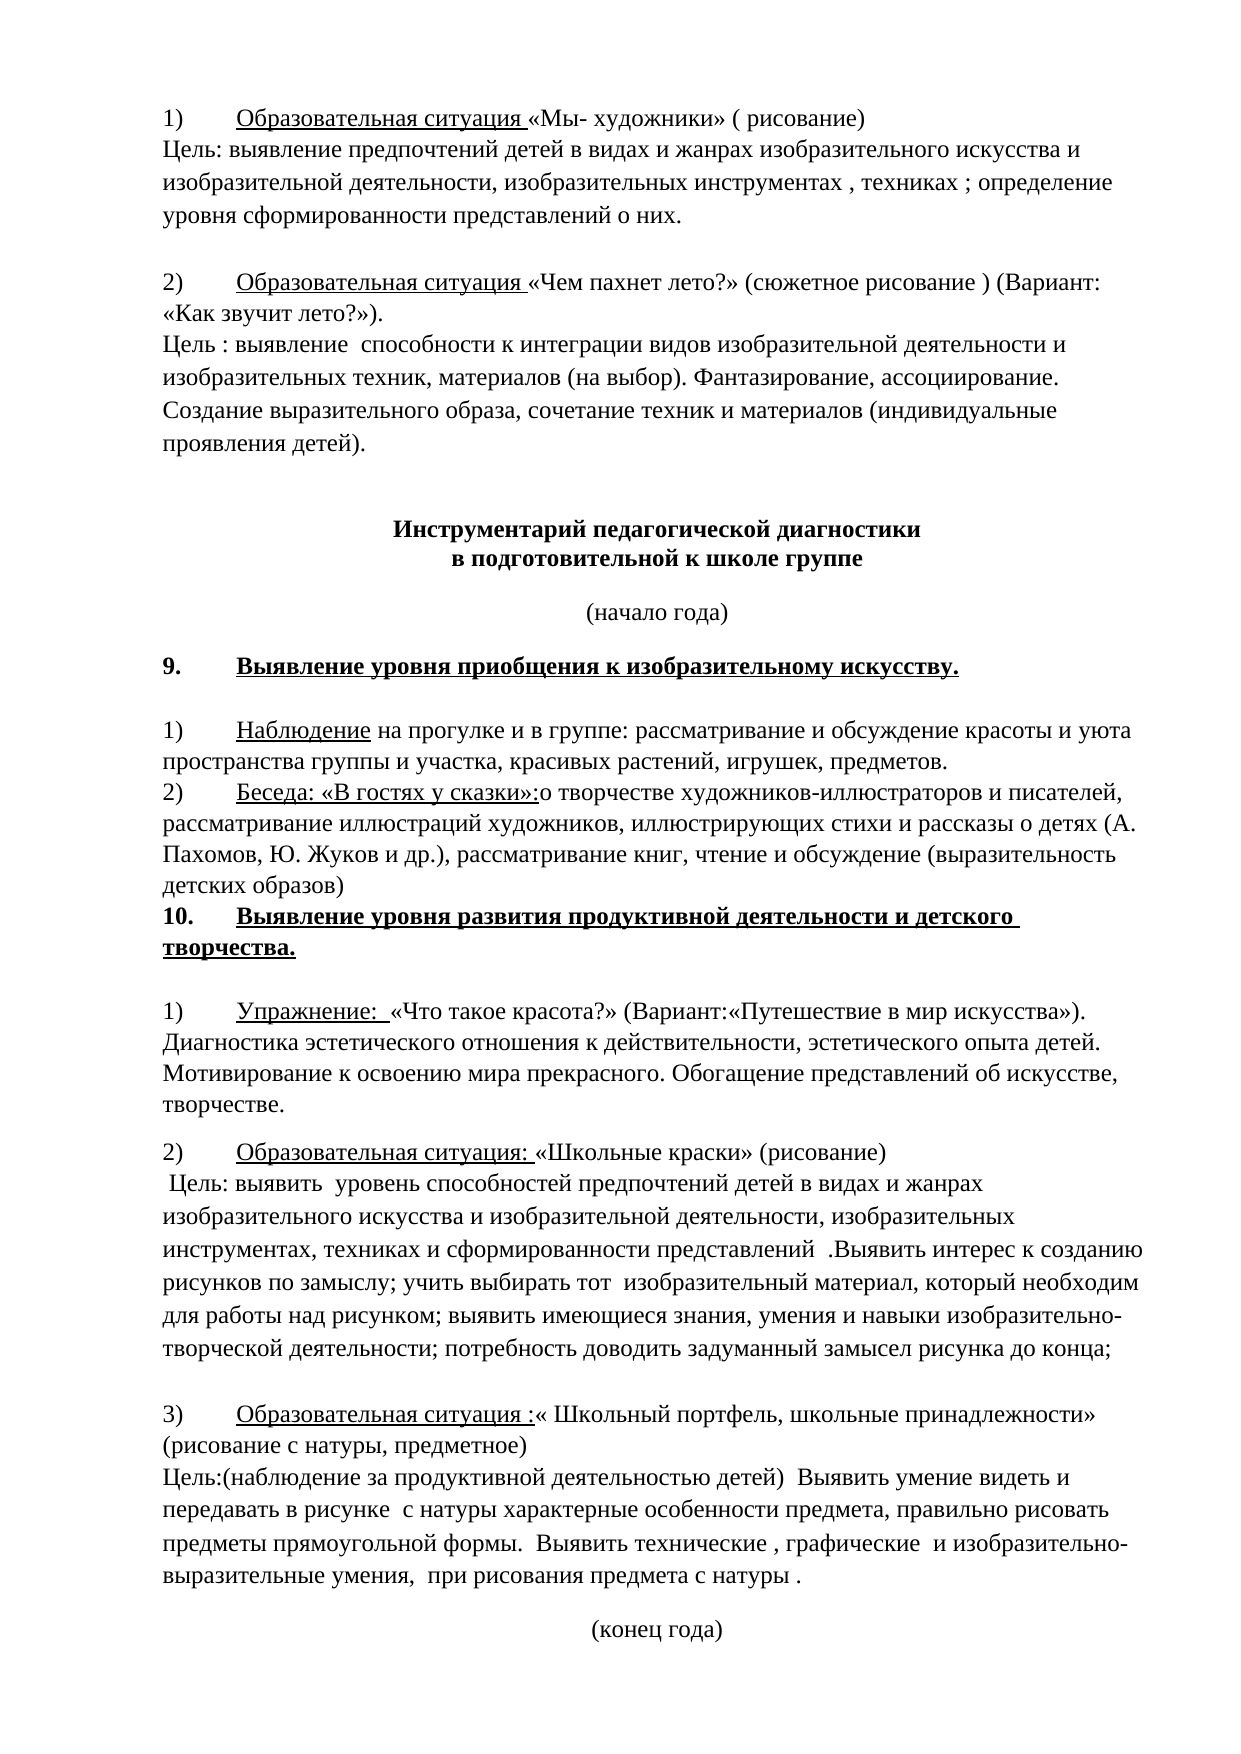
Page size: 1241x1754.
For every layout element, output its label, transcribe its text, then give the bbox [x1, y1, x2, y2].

text Цель: выявить уровень способностей предпочтений детей в видах и жанрах изобразительного искусства и изобразительной деятельности, изобразительных инструментах, техниках и сформированности представлений .Выявить интерес к созданию рисунков по замыслу; учить выбирать тот изобразительный материал, который необходим для работы над рисунком; выявить имеющиеся знания, умения и навыки изобразительно- творческой деятельности; потребность доводить задуманный замысел рисунка до конца; [162, 1168, 1152, 1362]
text (начало года) [162, 597, 1152, 626]
list Образовательная ситуация «Чем пахнет лето?» (сюжетное рисование ) (Вариант: «Как звучит лето?»). [162, 267, 1152, 326]
list Цель: выявление предпочтений детей в видах и жанрах изобразительного искусства и изобразительной деятельности, изобразительных инструментах , техниках ; определение уровня сформированности представлений о них. [162, 134, 1152, 229]
list Выявление уровня приобщения к изобразительному искусству. [162, 651, 1152, 680]
list Беседа: «В гостях у сказки»:о творчестве художников-иллюстраторов и писателей, рассматривание иллюстраций художников, иллюстрирующих стихи и рассказы о детях (А. Пахомов, Ю. Жуков и др.), рассматривание книг, чтение и обсуждение (выразительность детских образов) [162, 777, 1152, 899]
list (конец года) [162, 1614, 1152, 1643]
list Наблюдение на прогулке и в группе: рассматривание и обсуждение красоты и уюта пространства группы и участка, красивых растений, игрушек, предметов. [162, 715, 1152, 775]
list Образовательная ситуация «Мы- художники» ( рисование) [162, 103, 1152, 132]
list Упражнение: «Что такое красота?» (Вариант:«Путешествие в мир искусства»). Диагностика эстетического отношения к действительности, эстетического опыта детей. Мотивирование к освоению мира прекрасного. Обогащение представлений об искусстве, творчестве. [162, 996, 1152, 1118]
list Образовательная ситуация: «Школьные краски» (рисование) [162, 1137, 1152, 1166]
list Выявление уровня развития продуктивной деятельности и детского творчества. [162, 901, 1152, 961]
list Образовательная ситуация :« Школьный портфель, школьные принадлежности» (рисование с натуры, предметное) [162, 1399, 1152, 1459]
title Инструментарий педагогической диагностики [162, 514, 1152, 543]
text Цель:(наблюдение за продуктивной деятельностью детей) Выявить умение видеть и передавать в рисунке с натуры характерные особенности предмета, правильно рисовать предметы прямоугольной формы. Выявить технические , графические и изобразительно-выразительные умения, при рисования предмета с натуры . [162, 1462, 1152, 1589]
text в подготовительной к школе группе [162, 543, 1152, 572]
list Цель : выявление способности к интеграции видов изобразительной деятельности и изобразительных техник, материалов (на выбор). Фантазирование, ассоциирование. Создание выразительного образа, сочетание техник и материалов (индивидуальные проявления детей). [162, 329, 1152, 456]
